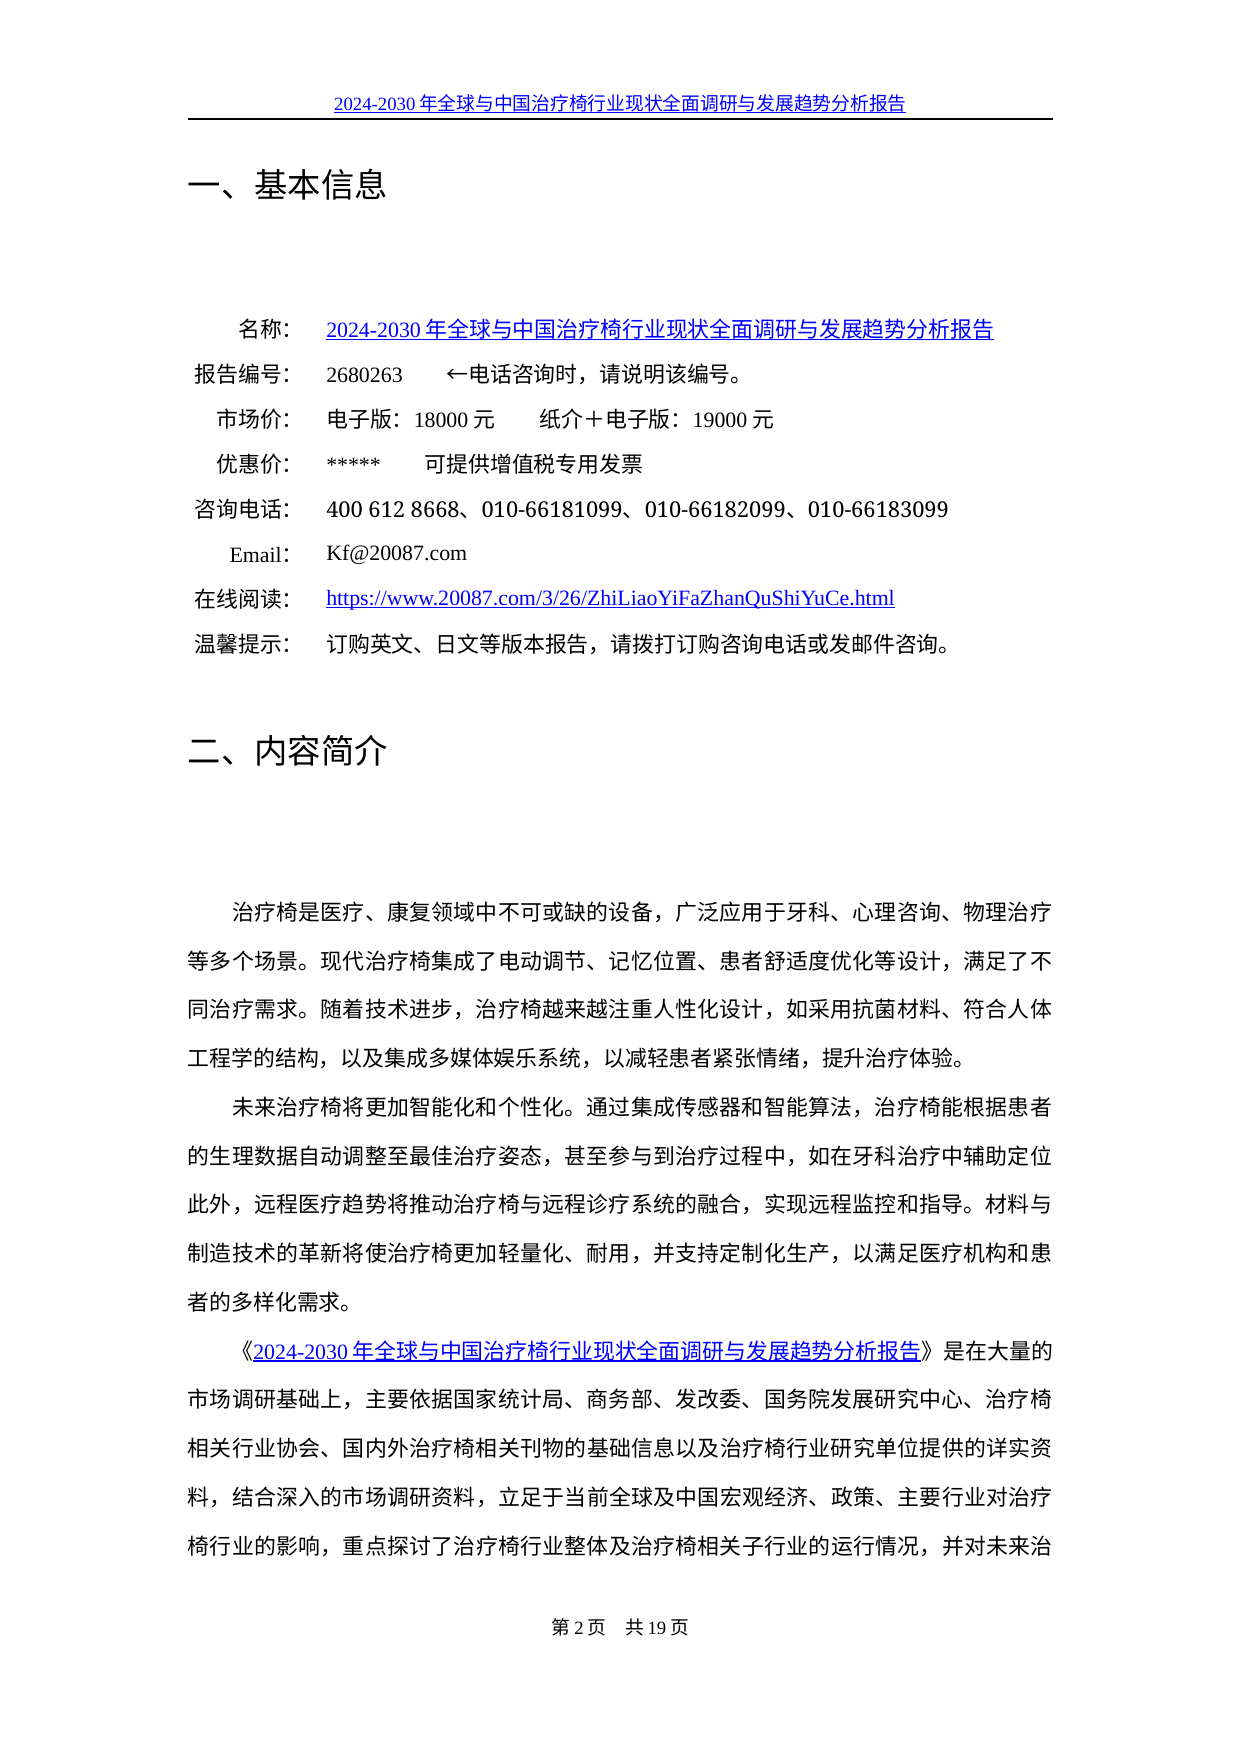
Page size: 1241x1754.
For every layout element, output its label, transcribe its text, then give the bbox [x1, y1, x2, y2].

table_header 名称： [167, 312, 315, 357]
table_cell 订购英文、日文等版本报告，请拨打订购咨询电话或发邮件咨询。 [315, 627, 1073, 672]
table_cell Email： [167, 537, 315, 582]
table_cell 电子版：18000 元 纸介＋电子版：19000 元 [315, 402, 1073, 447]
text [187, 894, 1053, 1561]
table_cell 400 612 8668、010-66181099、010-66182099、010-66183099 [315, 492, 1073, 537]
title 一、基本信息 [187, 150, 1053, 215]
table_cell 2680263 ←电话咨询时，请说明该编号。 [315, 357, 1073, 402]
table_cell 报告编号： [167, 357, 315, 402]
table_cell Kf@20087.com [315, 537, 1073, 582]
table_header 2024-2030年全球与中国治疗椅行业现状全面调研与发展趋势分析报告 [315, 312, 1073, 357]
table_cell [315, 582, 1073, 627]
table_cell 市场价： [167, 402, 315, 447]
table_cell 优惠价： [167, 447, 315, 492]
table_cell 在线阅读： [167, 582, 315, 627]
title 二、内容简介 [187, 717, 1053, 782]
table_cell ***** 可提供增值税专用发票 [315, 447, 1073, 492]
table_cell 咨询电话： [167, 492, 315, 537]
table_cell 温馨提示： [167, 627, 315, 672]
